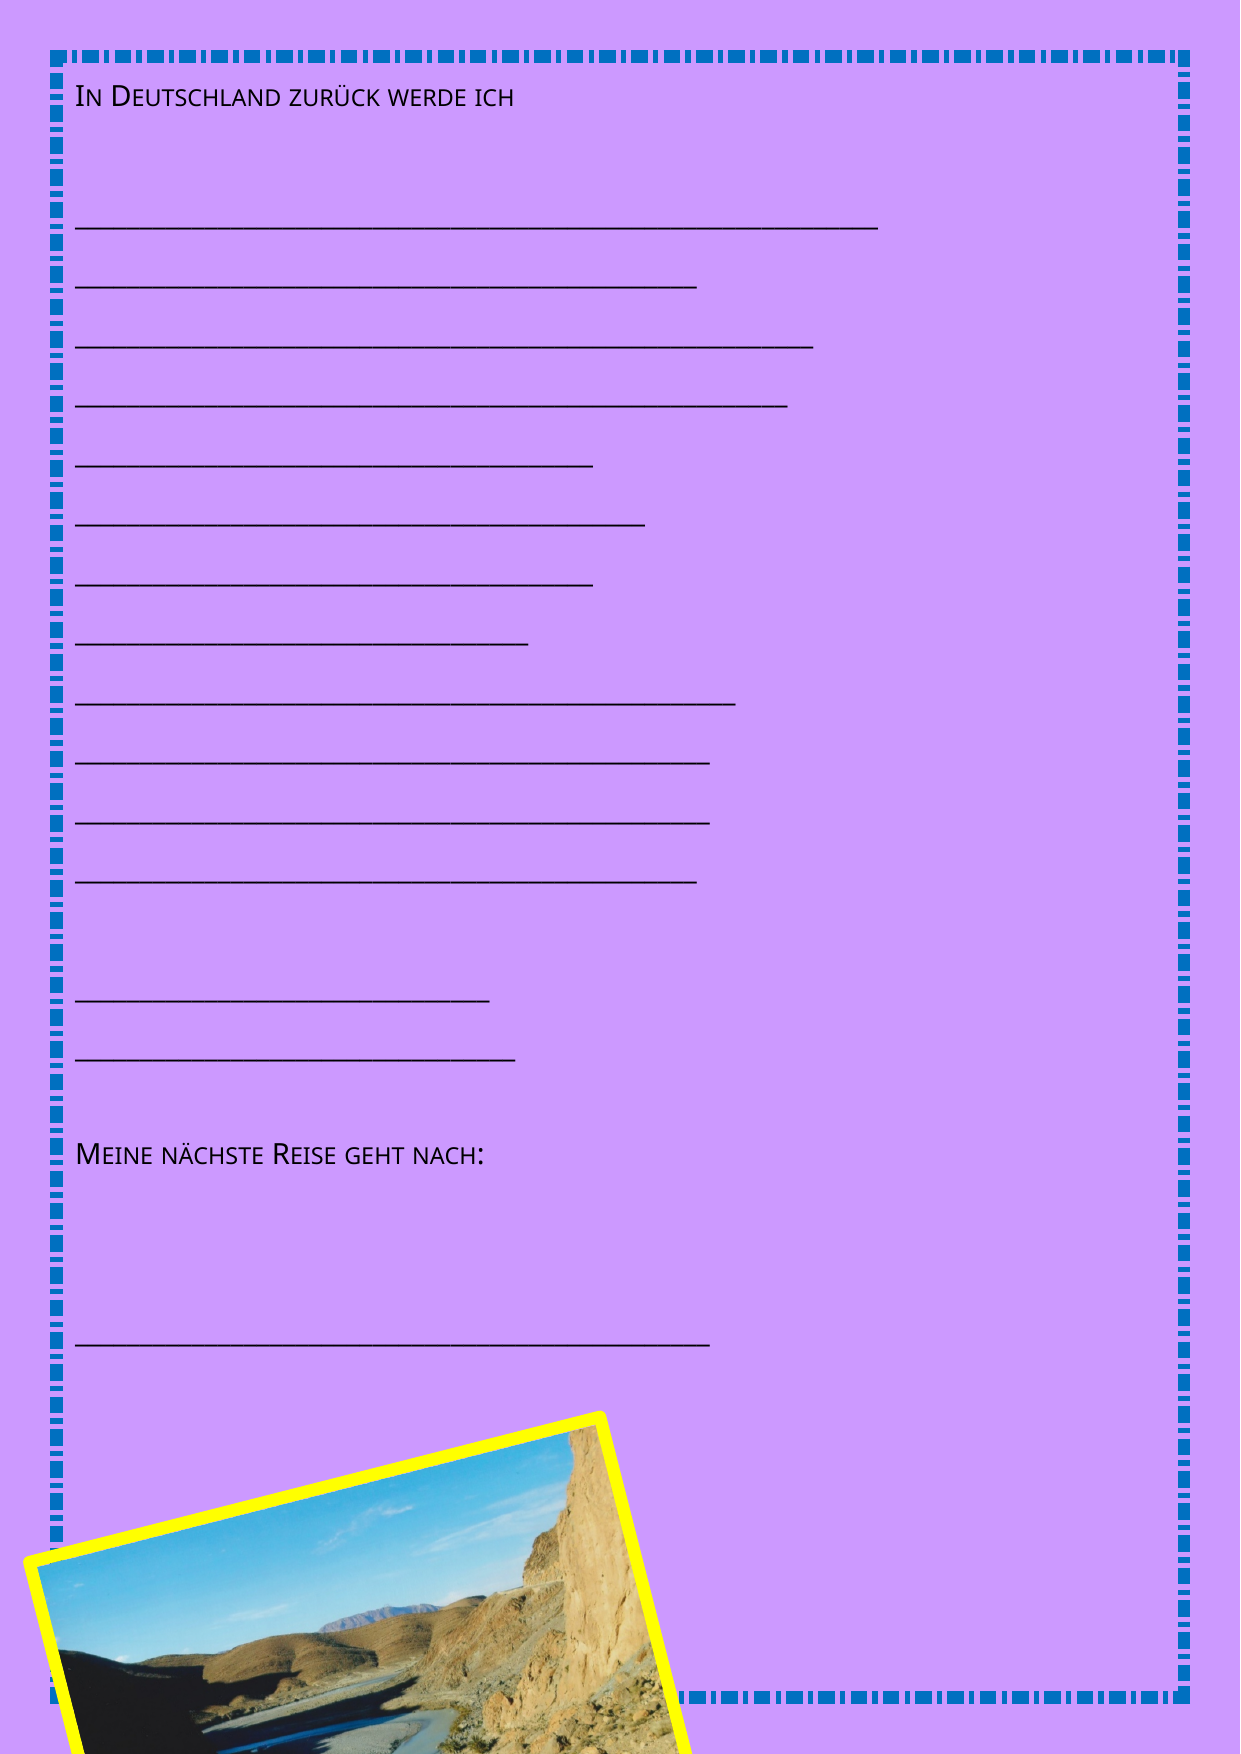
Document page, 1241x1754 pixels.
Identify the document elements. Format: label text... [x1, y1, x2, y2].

text __________________________________ [75, 1027, 1165, 1066]
text ___________________________________________________ [75, 670, 1165, 709]
picture [38, 1426, 679, 1754]
text ________________________________________ [75, 432, 1165, 472]
text ________________________________________________ [75, 848, 1165, 888]
text _______________________________________________________ [75, 372, 1165, 412]
text _________________________________________________ [75, 789, 1165, 828]
text ____________________________________________ [75, 491, 1165, 531]
text _________________________________________________________ [75, 313, 1165, 353]
text ___________________________________ [75, 610, 1165, 650]
text Meine nächste Reise geht nach: [75, 1133, 1165, 1173]
text ________________________________ [75, 967, 1165, 1007]
text ________________________________________ [75, 551, 1165, 591]
text _________________________________________________ [75, 1311, 1165, 1351]
text _________________________________________________ [75, 729, 1165, 769]
text ______________________________________________________________ [75, 194, 1165, 234]
text In Deutschland zurück werde ich [75, 75, 1165, 115]
text ________________________________________________ [75, 253, 1165, 293]
